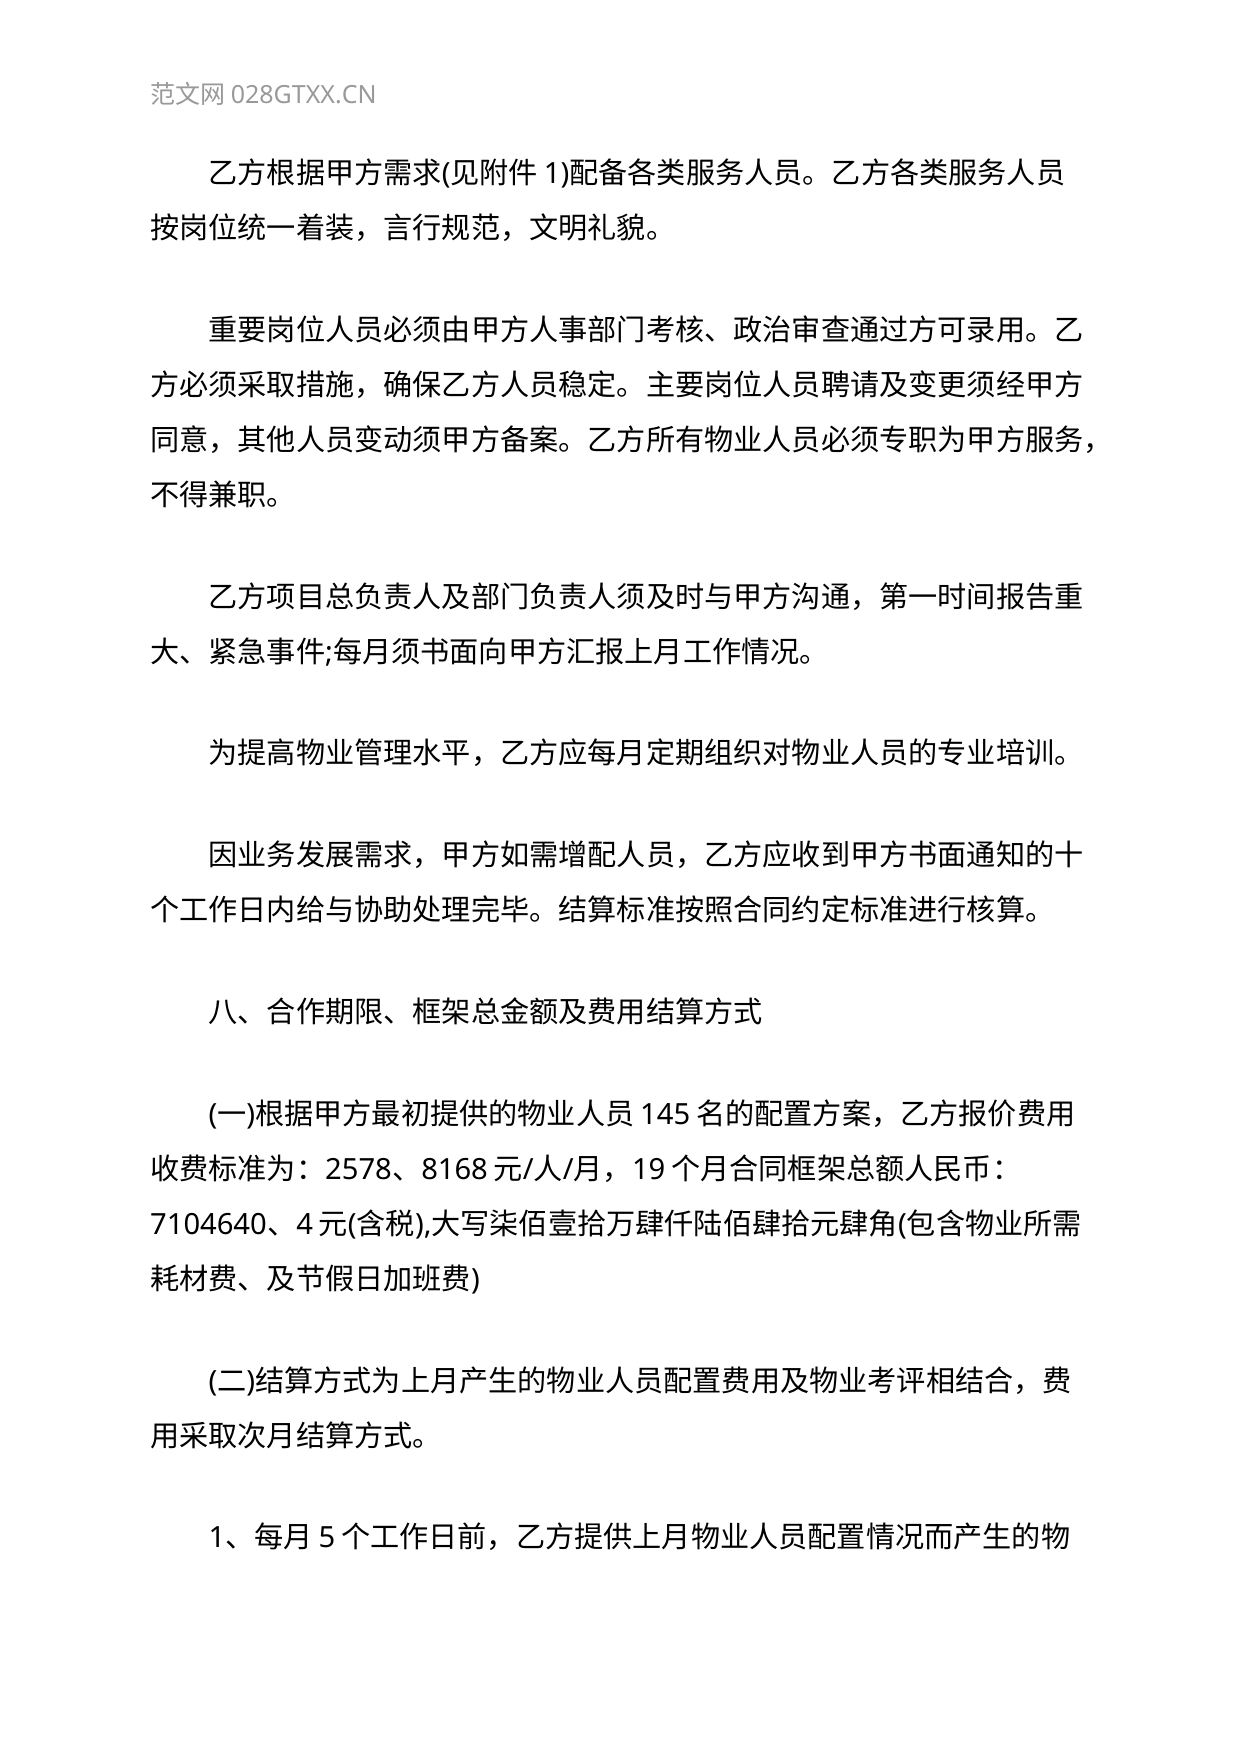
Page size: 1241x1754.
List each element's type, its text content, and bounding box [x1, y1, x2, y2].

text (二)结算方式为上月产生的物业人员配置费用及物业考评相结合，费用采取次月结算方式。 [150, 1357, 1090, 1454]
text (一)根据甲方最初提供的物业人员145名的配置方案，乙方报价费用收费标准为：2578、8168元/人/月，19个月合同框架总额人民币：7104640、4元(含税),大写柒佰壹拾万肆仟陆佰肆拾元肆角(包含物业所需耗材费、及节假日加班费) [150, 1090, 1090, 1298]
text 为提高物业管理水平，乙方应每月定期组织对物业人员的专业培训。 [150, 730, 1090, 772]
text 乙方根据甲方需求(见附件1)配备各类服务人员。乙方各类服务人员按岗位统一着装，言行规范，文明礼貌。 [150, 150, 1090, 247]
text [150, 1514, 1090, 1556]
text 重要岗位人员必须由甲方人事部门考核、政治审查通过方可录用。乙方必须采取措施，确保乙方人员稳定。主要岗位人员聘请及变更须经甲方同意，其他人员变动须甲方备案。乙方所有物业人员必须专职为甲方服务，不得兼职。 [150, 307, 1090, 514]
text 八、合作期限、框架总金额及费用结算方式 [150, 988, 1090, 1031]
text 乙方项目总负责人及部门负责人须及时与甲方沟通，第一时间报告重大、紧急事件;每月须书面向甲方汇报上月工作情况。 [150, 573, 1090, 671]
text 因业务发展需求，甲方如需增配人员，乙方应收到甲方书面通知的十个工作日内给与协助处理完毕。结算标准按照合同约定标准进行核算。 [150, 832, 1090, 929]
